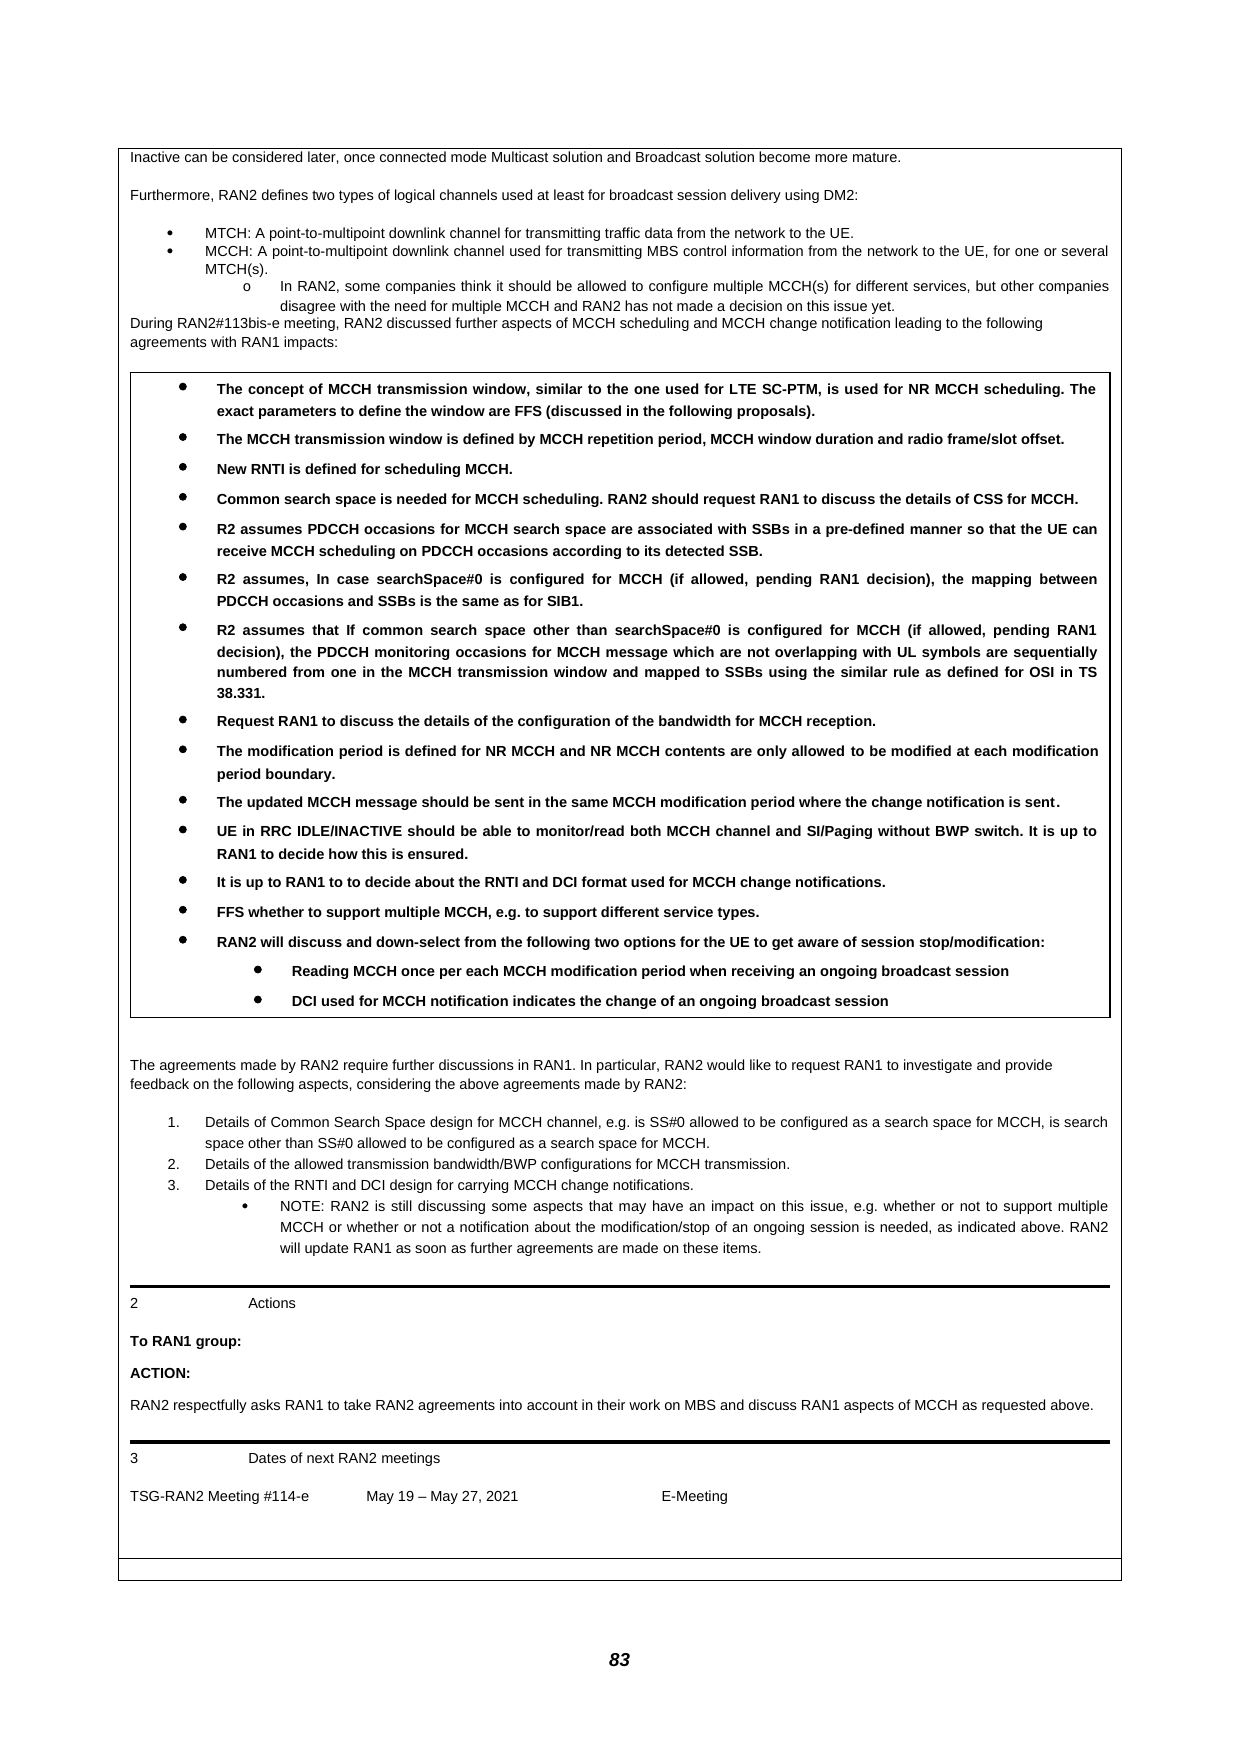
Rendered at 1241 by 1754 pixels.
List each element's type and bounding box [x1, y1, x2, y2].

table_cell [119, 1559, 1121, 1579]
table_header [119, 149, 1121, 1558]
